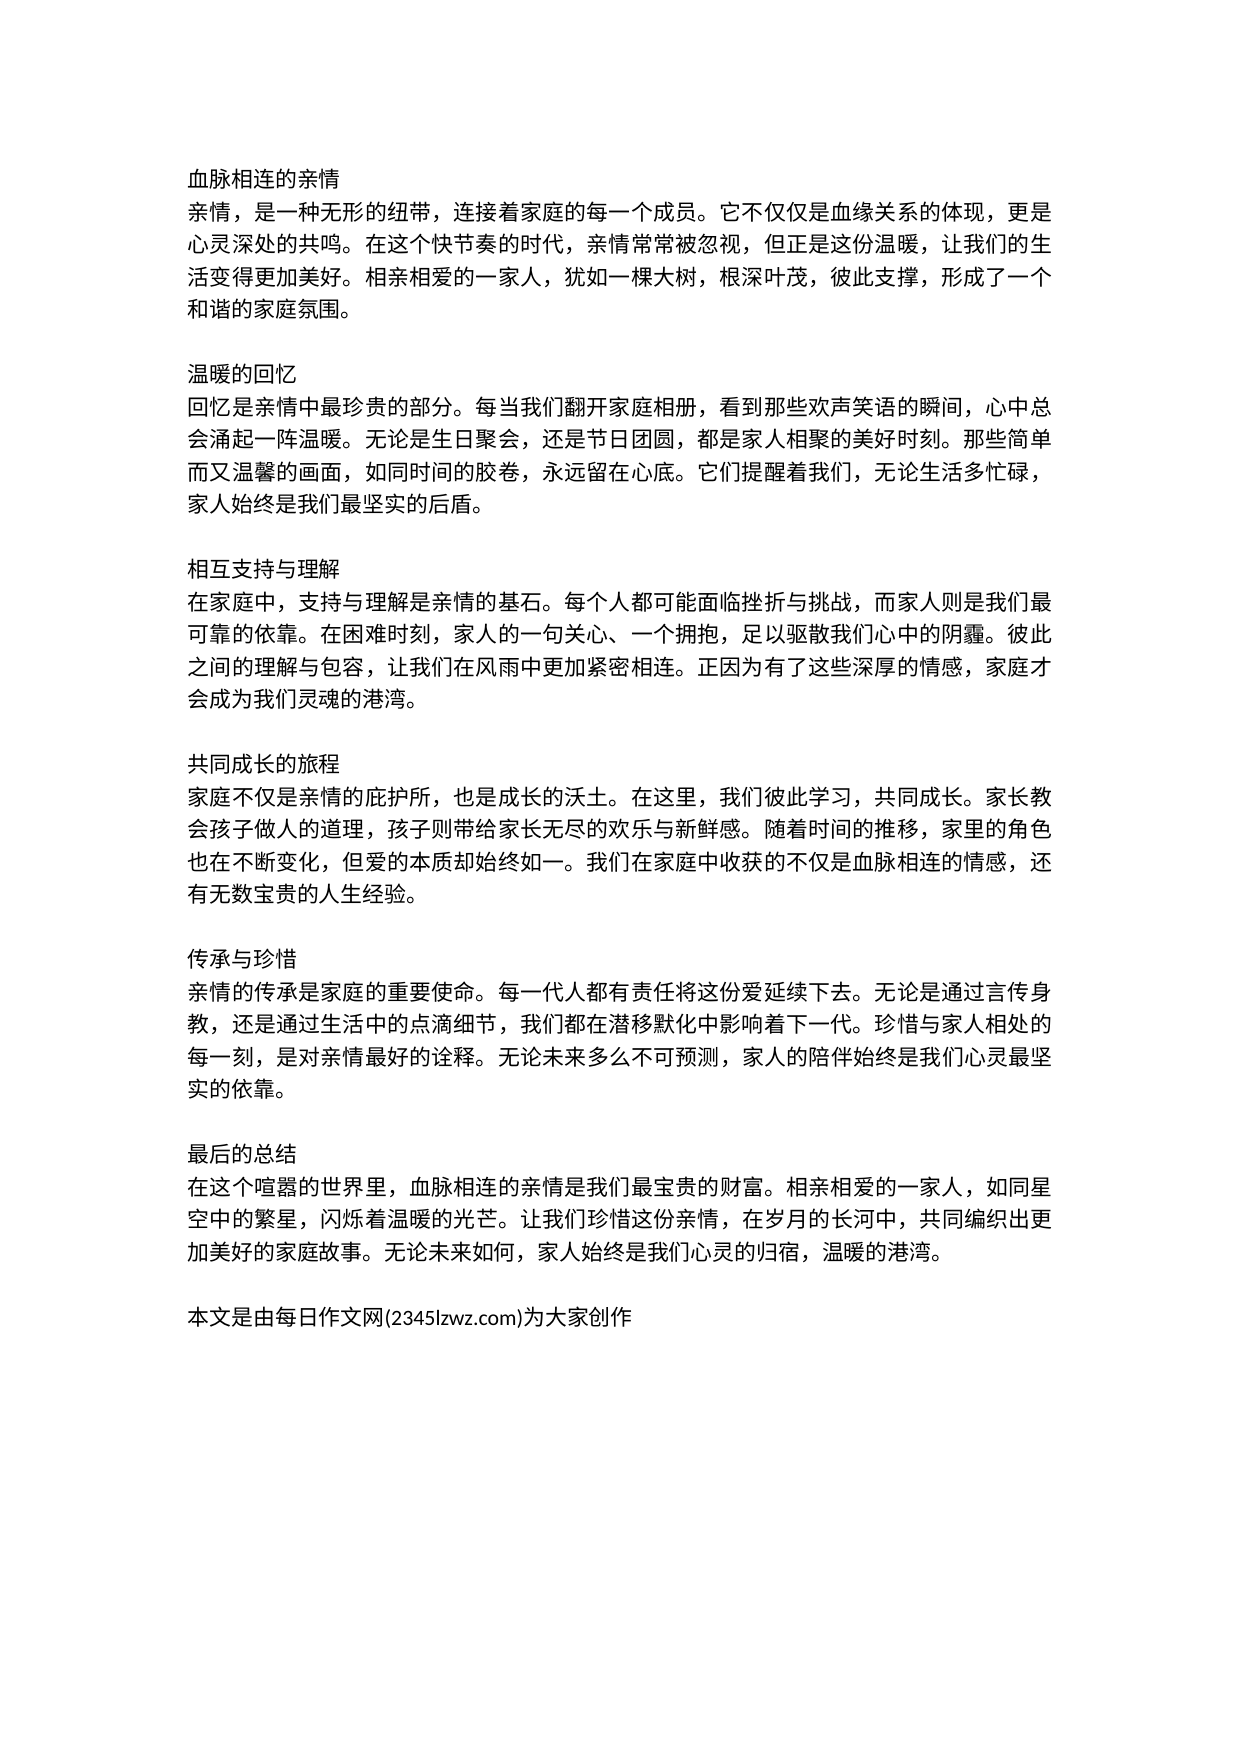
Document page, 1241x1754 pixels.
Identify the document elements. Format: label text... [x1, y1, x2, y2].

text 在家庭中，支持与理解是亲情的基石。每个人都可能面临挫折与挑战，而家人则是我们最可靠的依靠。在困难时刻，家人的一句关心、一个拥抱，足以驱散我们心中的阴霾。彼此之间的理解与包容，让我们在风雨中更加紧密相连。正因为有了这些深厚的情感，家庭才会成为我们灵魂的港湾。 [187, 584, 1053, 714]
text 回忆是亲情中最珍贵的部分。每当我们翻开家庭相册，看到那些欢声笑语的瞬间，心中总会涌起一阵温暖。无论是生日聚会，还是节日团圆，都是家人相聚的美好时刻。那些简单而又温馨的画面，如同时间的胶卷，永远留在心底。它们提醒着我们，无论生活多忙碌，家人始终是我们最坚实的后盾。 [187, 389, 1053, 519]
text 在这个喧嚣的世界里，血脉相连的亲情是我们最宝贵的财富。相亲相爱的一家人，如同星空中的繁星，闪烁着温暖的光芒。让我们珍惜这份亲情，在岁月的长河中，共同编织出更加美好的家庭故事。无论未来如何，家人始终是我们心灵的归宿，温暖的港湾。 [187, 1169, 1053, 1267]
text 传承与珍惜 [187, 942, 1053, 974]
text 温暖的回忆 [187, 357, 1053, 389]
text 最后的总结 [187, 1137, 1053, 1169]
text 亲情的传承是家庭的重要使命。每一代人都有责任将这份爱延续下去。无论是通过言传身教，还是通过生活中的点滴细节，我们都在潜移默化中影响着下一代。珍惜与家人相处的每一刻，是对亲情最好的诠释。无论未来多么不可预测，家人的陪伴始终是我们心灵最坚实的依靠。 [187, 974, 1053, 1104]
text 相互支持与理解 [187, 552, 1053, 584]
text 血脉相连的亲情 [187, 162, 1053, 194]
text 家庭不仅是亲情的庇护所，也是成长的沃土。在这里，我们彼此学习，共同成长。家长教会孩子做人的道理，孩子则带给家长无尽的欢乐与新鲜感。随着时间的推移，家里的角色也在不断变化，但爱的本质却始终如一。我们在家庭中收获的不仅是血脉相连的情感，还有无数宝贵的人生经验。 [187, 779, 1053, 909]
text 共同成长的旅程 [187, 747, 1053, 779]
text 本文是由每日作文网(2345lzwz.com)为大家创作 [187, 1299, 1053, 1332]
text 亲情，是一种无形的纽带，连接着家庭的每一个成员。它不仅仅是血缘关系的体现，更是心灵深处的共鸣。在这个快节奏的时代，亲情常常被忽视，但正是这份温暖，让我们的生活变得更加美好。相亲相爱的一家人，犹如一棵大树，根深叶茂，彼此支撑，形成了一个和谐的家庭氛围。 [187, 194, 1053, 324]
